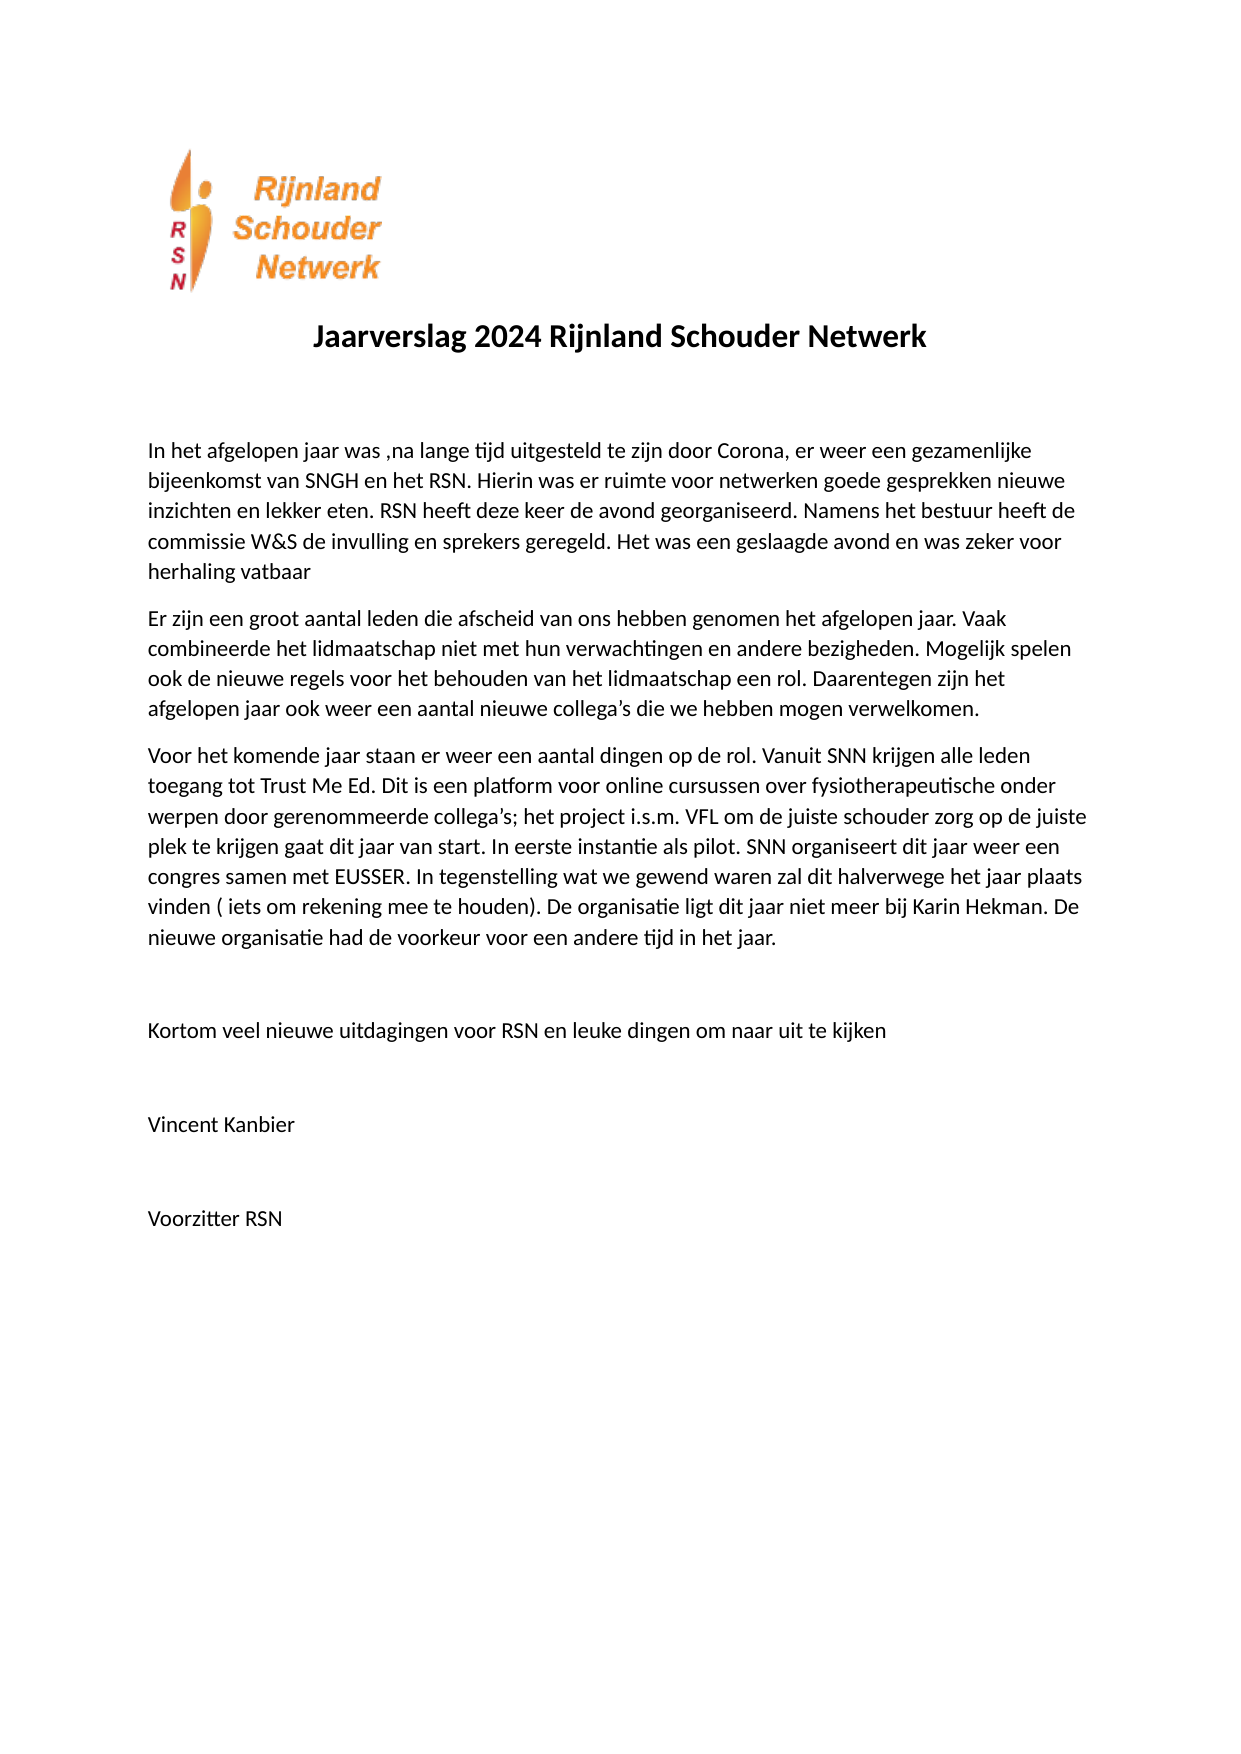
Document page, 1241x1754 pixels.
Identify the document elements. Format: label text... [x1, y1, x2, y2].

text In het afgelopen jaar was ,na lange tijd uitgesteld te zijn door Corona, er weer een gezamenlijke bijeenkomst van SNGH en het RSN. Hierin was er ruimte voor netwerken goede gesprekken nieuwe inzichten en lekker eten. RSN heeft deze keer de avond georganiseerd. Namens het bestuur heeft de commissie W&S de invulling en sprekers geregeld. Het was een geslaagde avond en was zeker voor herhaling vatbaar [148, 436, 1093, 585]
text Er zijn een groot aantal leden die afscheid van ons hebben genomen het afgelopen jaar. Vaak combineerde het lidmaatschap niet met hun verwachtingen en andere bezigheden. Mogelijk spelen ook de nieuwe regels voor het behouden van het lidmaatschap een rol. Daarentegen zijn het afgelopen jaar ook weer een aantal nieuwe collega’s die we hebben mogen verwelkomen. [148, 604, 1093, 722]
text Voor het komende jaar staan er weer een aantal dingen op de rol. Vanuit SNN krijgen alle leden toegang tot Trust Me Ed. Dit is een platform voor online cursussen over fysiotherapeutische onder werpen door gerenommeerde collega’s; het project i.s.m. VFL om de juiste schouder zorg op de juiste plek te krijgen gaat dit jaar van start. In eerste instantie als pilot. SNN organiseert dit jaar weer een congres samen met EUSSER. In tegenstelling wat we gewend waren zal dit halverwege het jaar plaats vinden ( iets om rekening mee te houden). De organisatie ligt dit jaar niet meer bij Karin Hekman. De nieuwe organisatie had de voorkeur voor een andere tijd in het jaar. [148, 741, 1093, 951]
text Voorzitter RSN [148, 1204, 1093, 1232]
text Kortom veel nieuwe uitdagingen voor RSN en leuke dingen om naar uit te kijken [148, 1016, 1093, 1044]
text Vincent Kanbier [148, 1110, 1093, 1138]
text Jaarverslag 2024 Rijnland Schouder Netwerk [148, 315, 1093, 356]
picture [147, 147, 382, 296]
